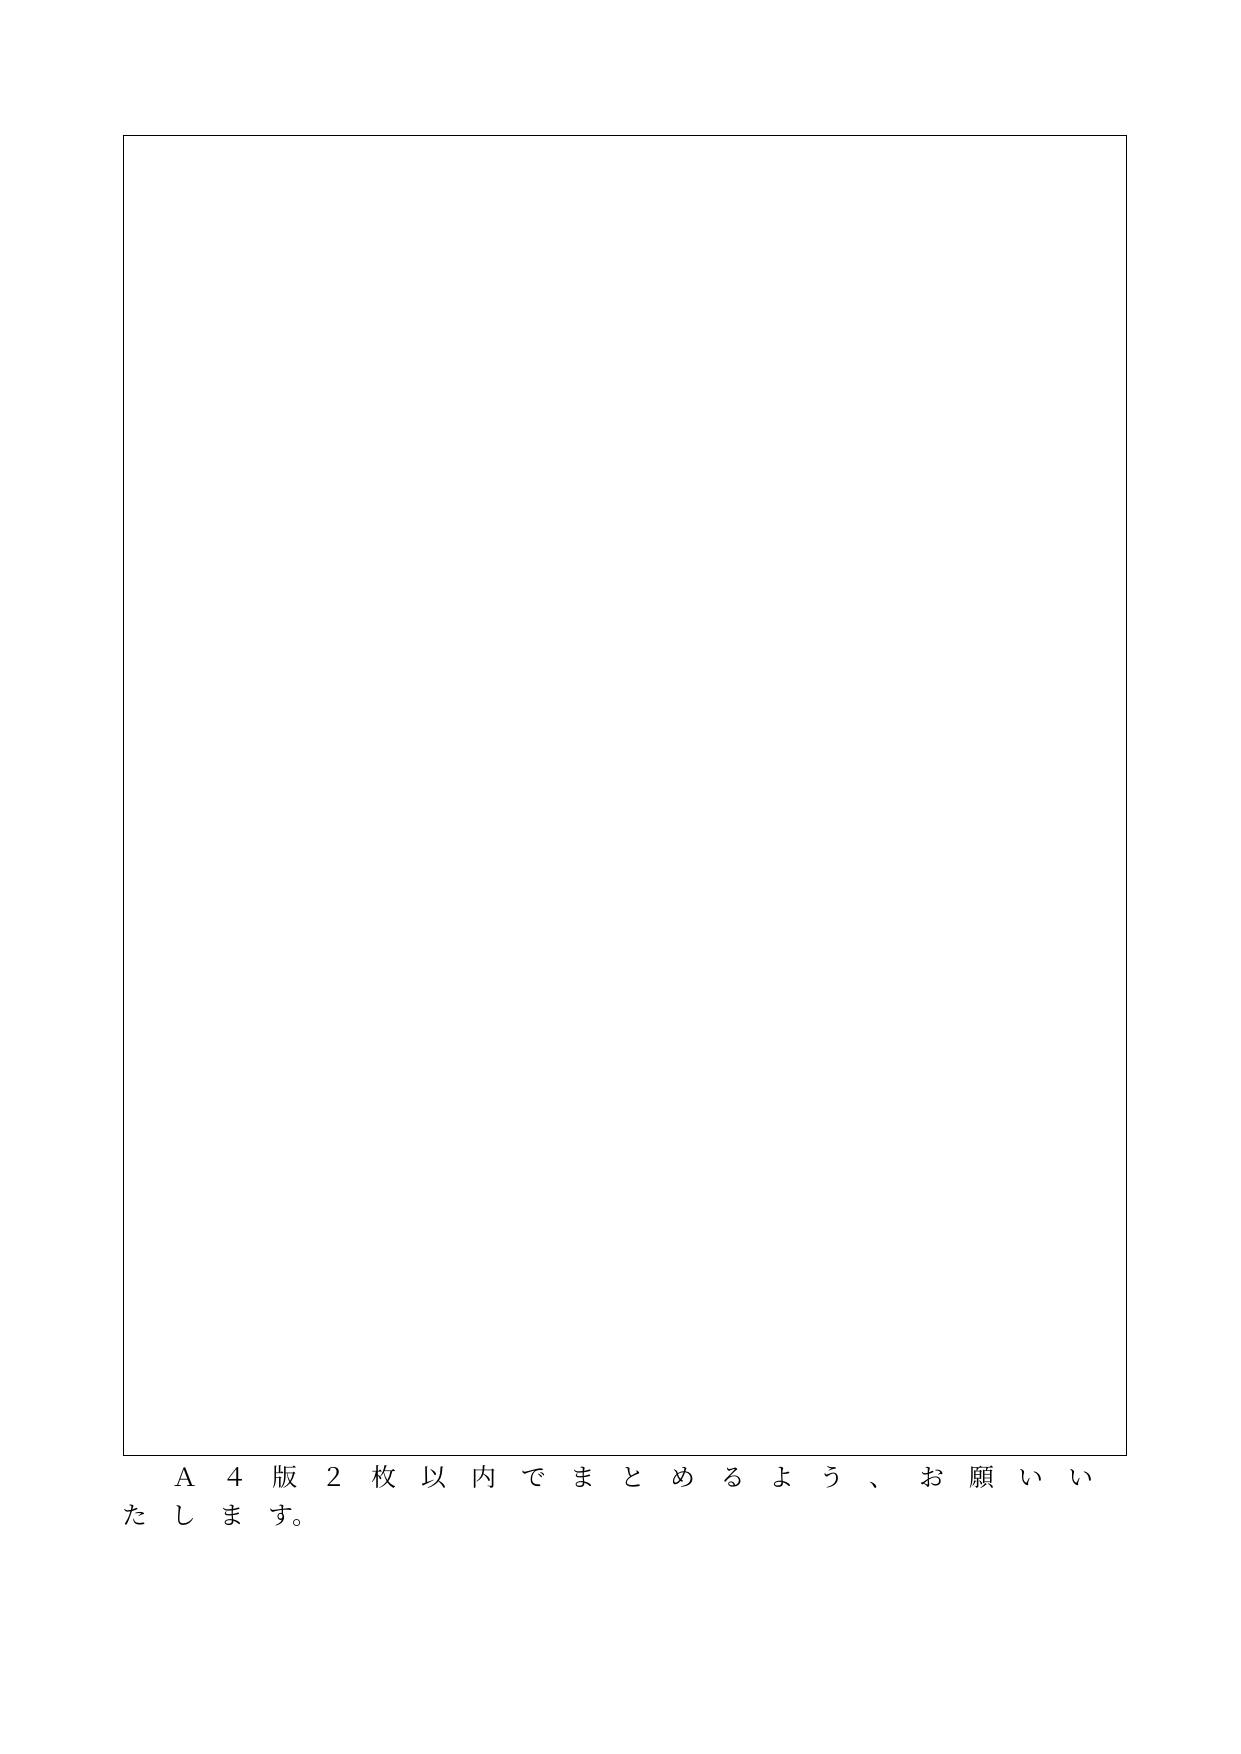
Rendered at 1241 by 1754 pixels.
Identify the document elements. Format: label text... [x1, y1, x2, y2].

table_cell [124, 136, 1126, 1455]
text Ａ４版２枚以内でまとめるよう、お願いいたします。 [122, 1456, 1118, 1533]
